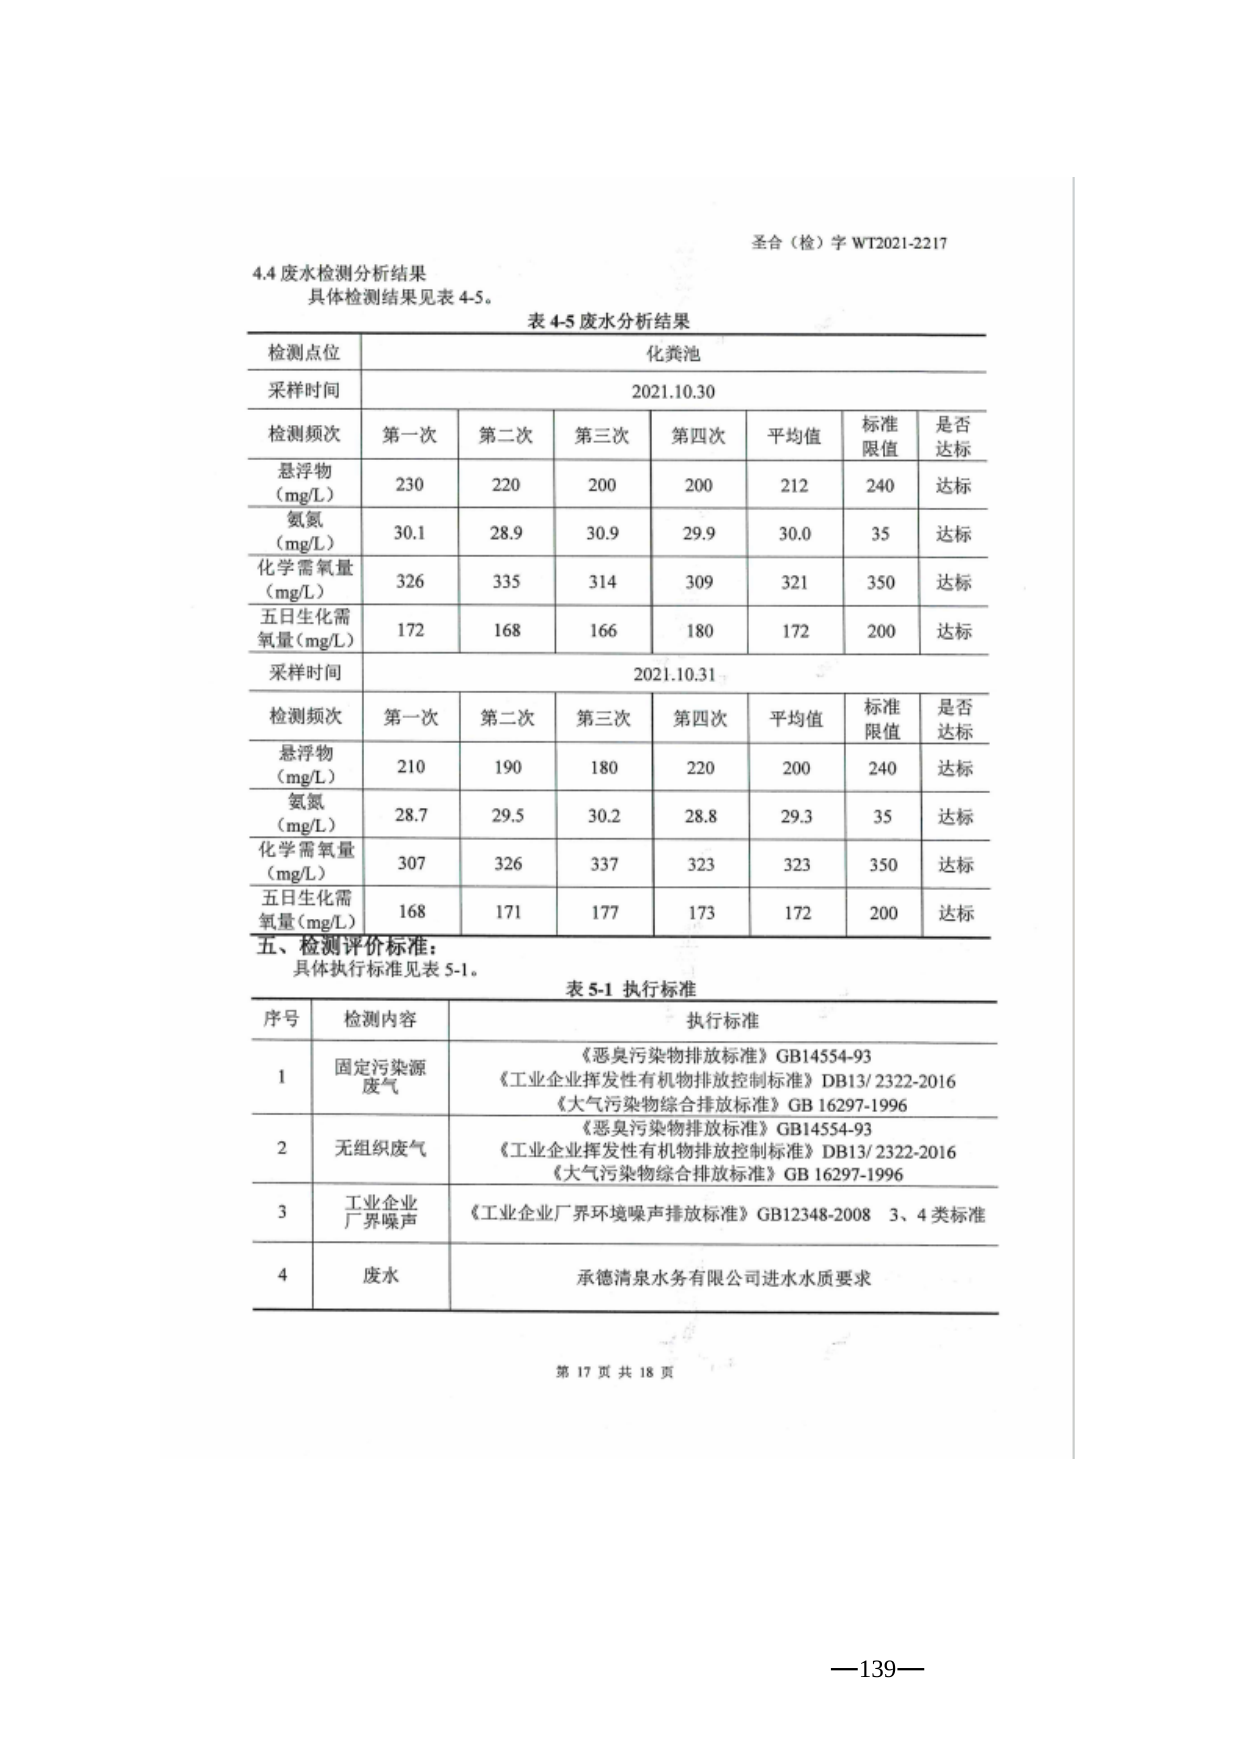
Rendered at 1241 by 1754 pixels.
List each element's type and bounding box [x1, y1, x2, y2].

picture [159, 177, 1075, 1459]
